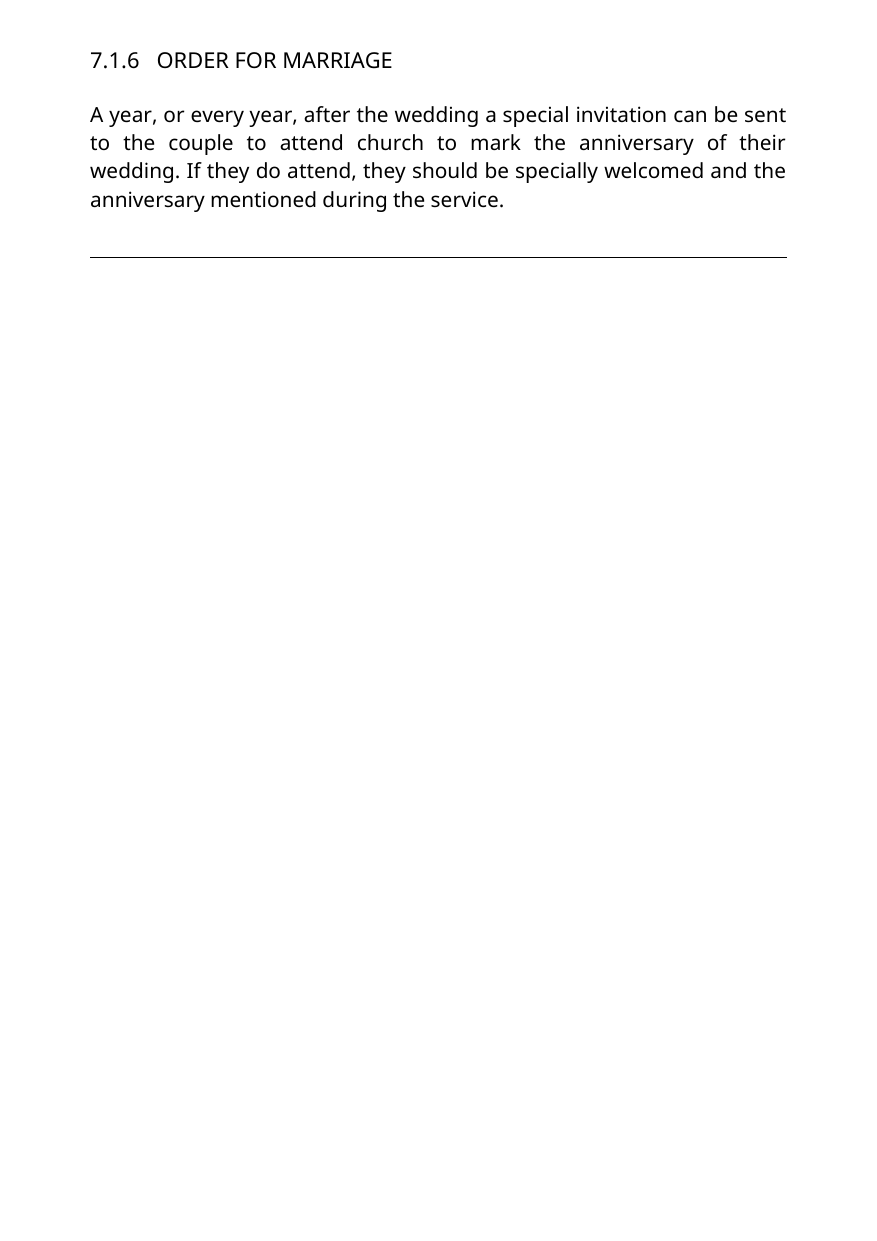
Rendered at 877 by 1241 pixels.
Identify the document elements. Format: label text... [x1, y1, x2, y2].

text A year, or every year, after the wedding a special invitation can be sent to the couple to attend church to mark the anniversary of their wedding. If they do attend, they should be specially welcomed and the anniversary mentioned during the service. [90, 100, 787, 213]
